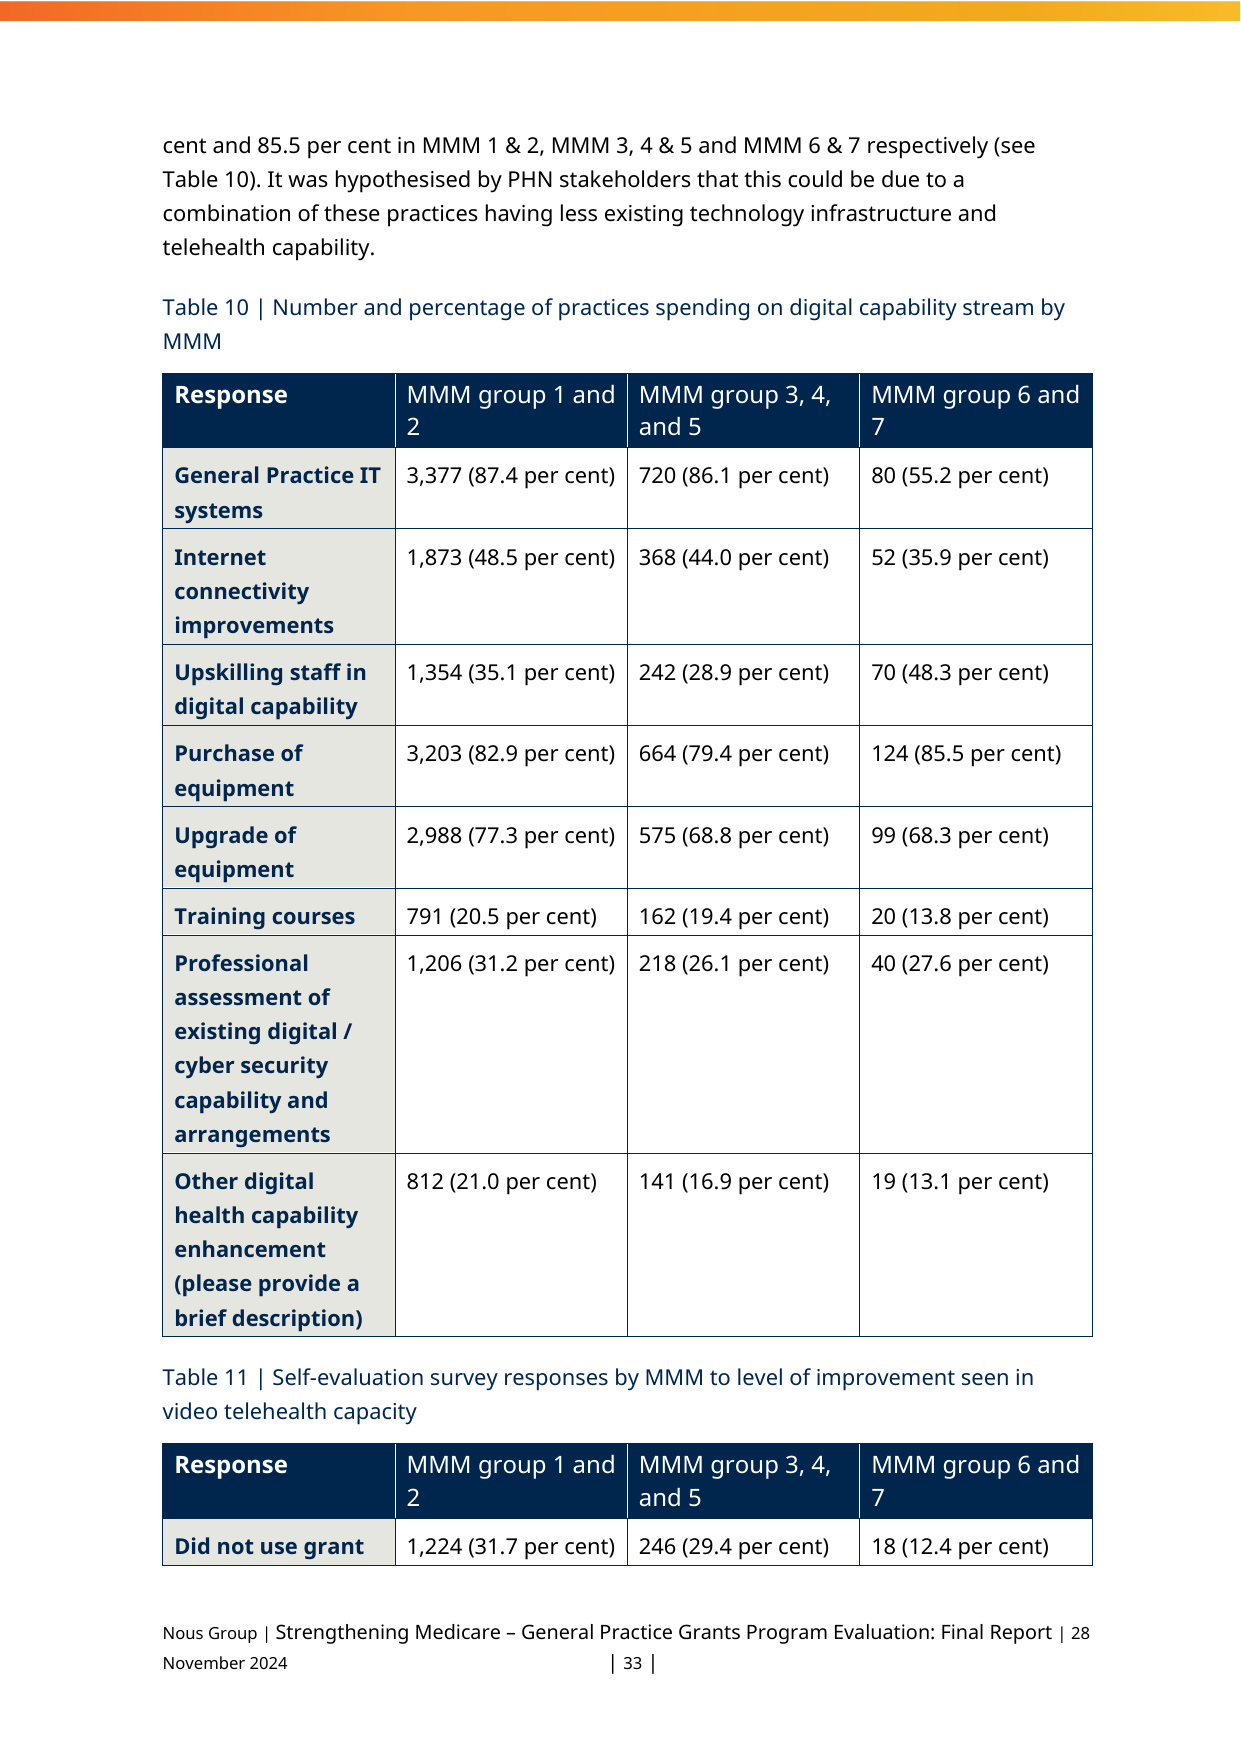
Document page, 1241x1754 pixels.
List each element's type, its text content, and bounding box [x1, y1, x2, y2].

table_cell 80 (55.2 per cent) [860, 448, 1092, 528]
table_header MMM group 6 and 7 [860, 1444, 1092, 1518]
table_cell 141 (16.9 per cent) [628, 1154, 859, 1336]
table_header MMM group 3, 4, and 5 [628, 374, 859, 447]
table_header Response [163, 1444, 395, 1518]
table_cell 124 (85.5 per cent) [860, 726, 1092, 806]
table_cell Did not use grant for this purpose [163, 1519, 395, 1565]
table_cell 812 (21.0 per cent) [396, 1154, 627, 1336]
table_cell 70 (48.3 per cent) [860, 645, 1092, 725]
table_cell 18 (12.4 per cent) [860, 1519, 1092, 1565]
table_cell 1,224 (31.7 per cent) [396, 1519, 627, 1565]
table_cell 664 (79.4 per cent) [628, 726, 859, 806]
table_cell 720 (86.1 per cent) [628, 448, 859, 528]
table_cell 1,206 (31.2 per cent) [396, 936, 627, 1152]
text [162, 130, 1092, 262]
table_cell Purchase of equipment [163, 726, 395, 806]
table_cell 1,354 (35.1 per cent) [396, 645, 627, 725]
table_cell Professional assessment of existing digital / cyber security capability and arrangements [163, 936, 395, 1152]
table_cell 99 (68.3 per cent) [860, 807, 1092, 887]
table_cell 218 (26.1 per cent) [628, 936, 859, 1152]
table_cell General Practice IT systems [163, 448, 395, 528]
table_cell 368 (44.0 per cent) [628, 529, 859, 644]
picture [0, 1, 1241, 21]
text Table 11 | Self-evaluation survey responses by MMM to level of improvement seen in video telehealth capacity [162, 1362, 1092, 1426]
table_cell Upskilling staff in digital capability [163, 645, 395, 725]
table_cell Upgrade of equipment [163, 807, 395, 887]
table_cell 162 (19.4 per cent) [628, 889, 859, 934]
table_cell Other digital health capability enhancement (please provide a brief description) [163, 1154, 395, 1336]
table_header MMM group 3, 4, and 5 [628, 1444, 859, 1518]
table_cell 40 (27.6 per cent) [860, 936, 1092, 1152]
table_header MMM group 1 and 2 [396, 374, 627, 447]
table_cell 3,377 (87.4 per cent) [396, 448, 627, 528]
table_cell 19 (13.1 per cent) [860, 1154, 1092, 1336]
text Table 10 | Number and percentage of practices spending on digital capability stream by MMM [162, 292, 1092, 356]
table_cell 1,873 (48.5 per cent) [396, 529, 627, 644]
table_cell 242 (28.9 per cent) [628, 645, 859, 725]
table_header Response [163, 374, 395, 447]
table_header MMM group 6 and 7 [860, 374, 1092, 447]
table_cell 2,988 (77.3 per cent) [396, 807, 627, 887]
table_cell Internet connectivity improvements [163, 529, 395, 644]
table_cell 52 (35.9 per cent) [860, 529, 1092, 644]
table_cell Training courses [163, 889, 395, 934]
table_cell 3,203 (82.9 per cent) [396, 726, 627, 806]
table_cell 20 (13.8 per cent) [860, 889, 1092, 934]
table_header MMM group 1 and 2 [396, 1444, 627, 1518]
table_cell 575 (68.8 per cent) [628, 807, 859, 887]
table_cell 791 (20.5 per cent) [396, 889, 627, 934]
table_cell 246 (29.4 per cent) [628, 1519, 859, 1565]
